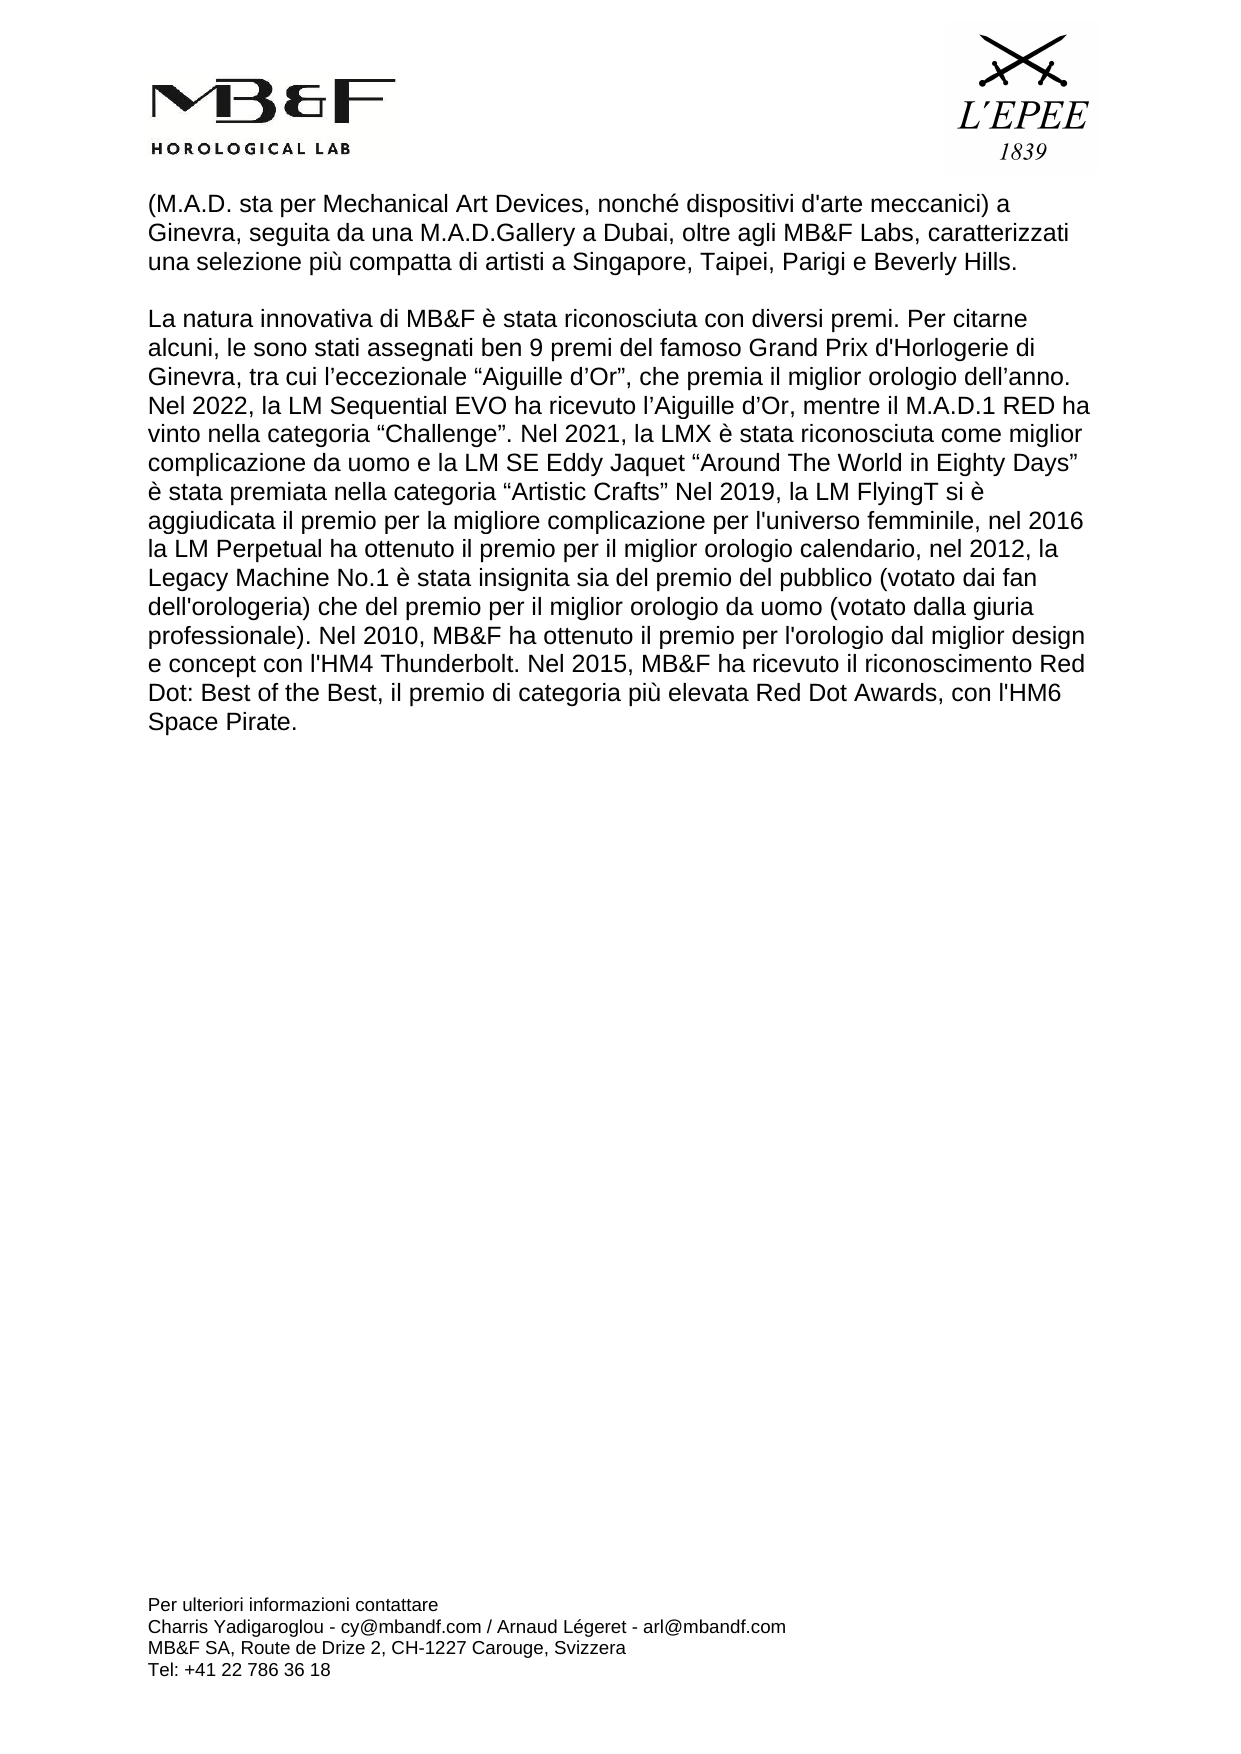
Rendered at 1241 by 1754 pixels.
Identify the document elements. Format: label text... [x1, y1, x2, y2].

picture [147, 73, 400, 159]
text La natura innovativa di MB&F è stata riconosciuta con diversi premi. Per citarne alcuni, le sono stati assegnati ben 9 premi del famoso Grand Prix d'Horlogerie di Ginevra, tra cui l’eccezionale “Aiguille d’Or”, che premia il miglior orologio dell’anno. Nel 2022, la LM Sequential EVO ha ricevuto l’Aiguille d’Or, mentre il M.A.D.1 RED ha vinto nella categoria “Challenge”. Nel 2021, la LMX è stata riconosciuta come miglior complicazione da uomo e la LM SE Eddy Jaquet “Around The World in Eighty Days” è stata premiata nella categoria “Artistic Crafts” Nel 2019, la LM FlyingT si è aggiudicata il premio per la migliore complicazione per l'universo femminile, nel 2016 la LM Perpetual ha ottenuto il premio per il miglior orologio calendario, nel 2012, la Legacy Machine No.1 è stata insignita sia del premio del pubblico (votato dai fan dell'orologeria) che del premio per il miglior orologio da uomo (votato dalla giuria professionale). Nel 2010, MB&F ha ottenuto il premio per l'orologio dal miglior design e concept con l'HM4 Thunderbolt. Nel 2015, MB&F ha ricevuto il riconoscimento Red Dot: Best of the Best, il premio di categoria più elevata Red Dot Awards, con l'HM6 Space Pirate. [298, 304, 1092, 736]
picture [946, 20, 1099, 174]
